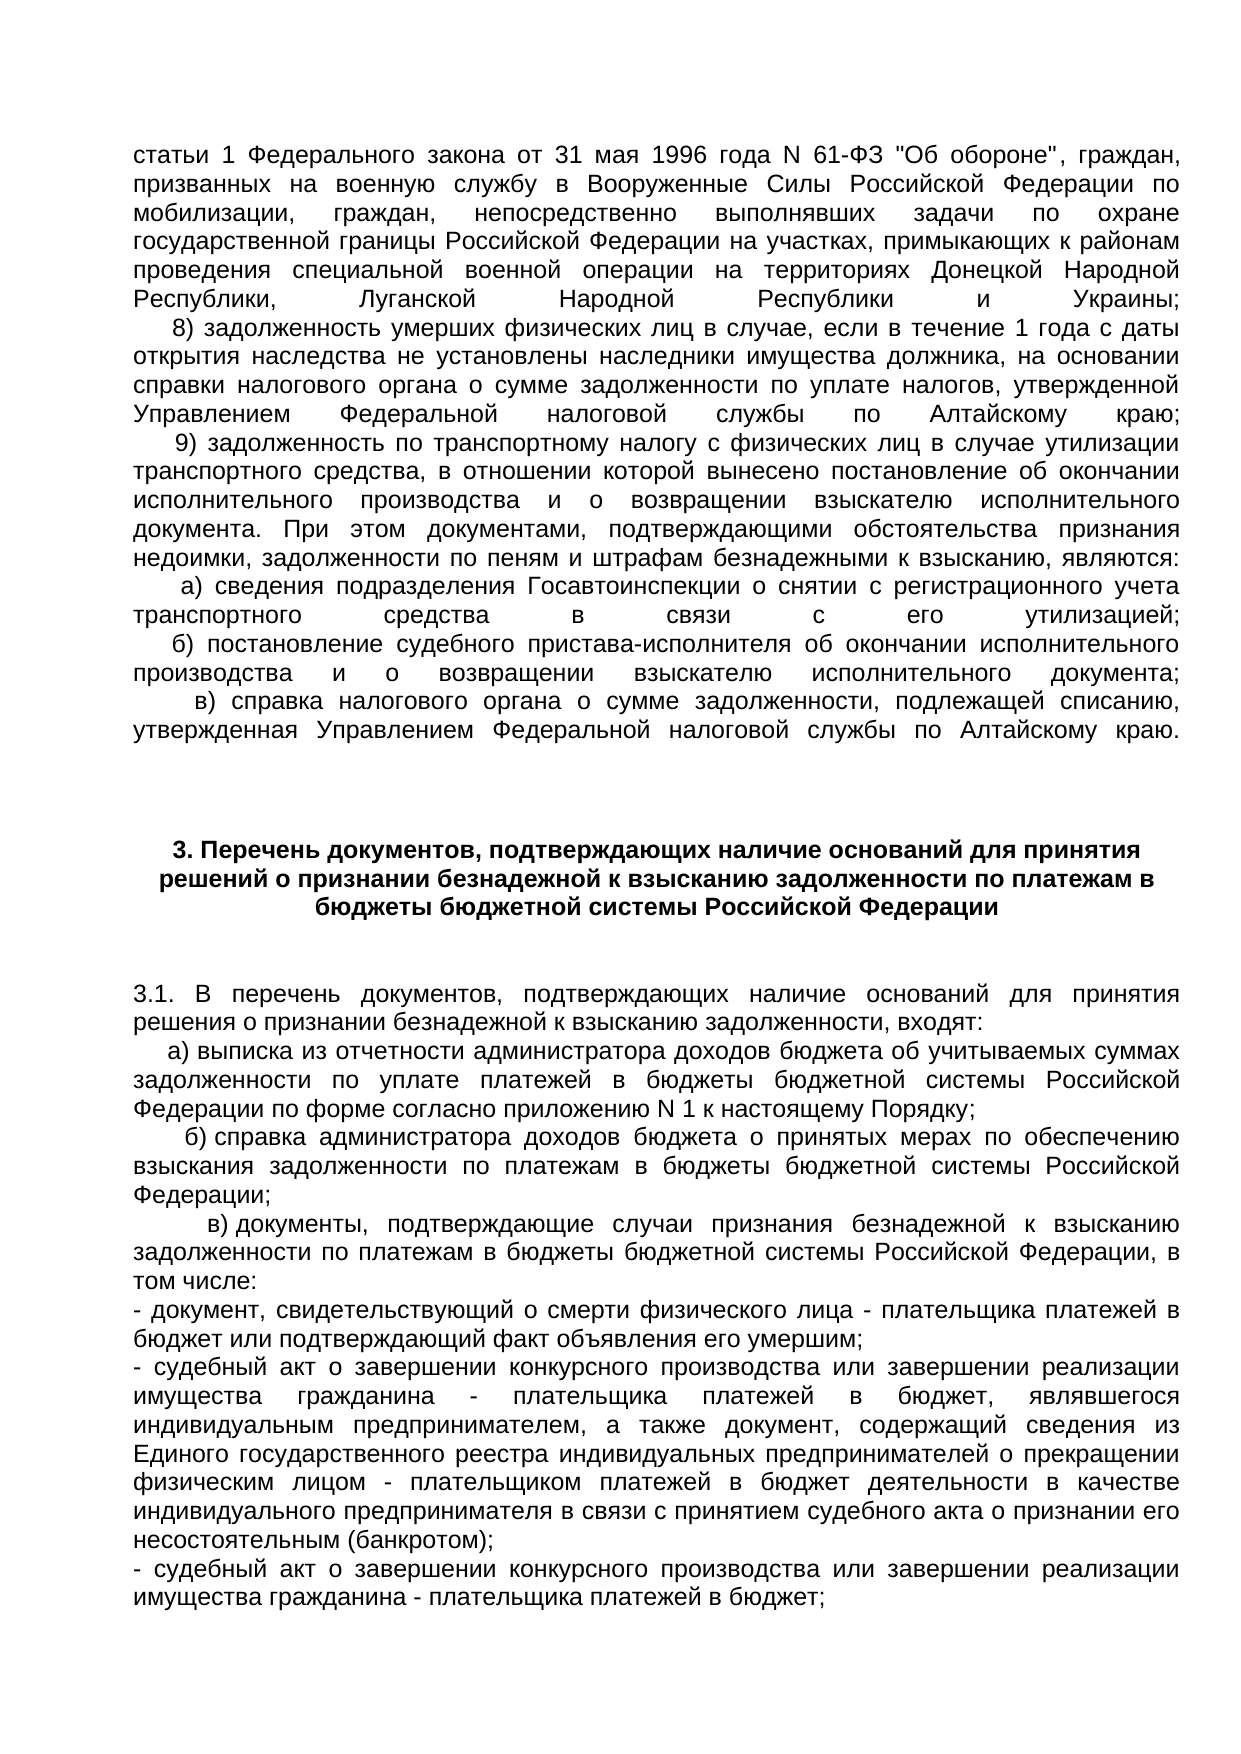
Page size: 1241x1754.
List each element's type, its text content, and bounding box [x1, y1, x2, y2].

text а) выписка из отчетности администратора доходов бюджета об учитываемых суммах задолженности по уплате платежей в бюджеты бюджетной системы Российской Федерации по форме согласно приложению N 1 к настоящему Порядку; [133, 1036, 1181, 1122]
text - судебный акт о завершении конкурсного производства или завершении реализации имущества гражданина - плательщика платежей в бюджет; [133, 1553, 1181, 1611]
text - судебный акт о завершении конкурсного производства или завершении реализации имущества гражданина - плательщика платежей в бюджет, являвшегося индивидуальным предпринимателем, а также документ, содержащий сведения из Единого государственного реестра индивидуальных предпринимателей о прекращении физическим лицом - плательщиком платежей в бюджет деятельности в качестве индивидуального предпринимателя в связи с принятием судебного акта о признании его несостоятельным (банкротом); [133, 1352, 1181, 1553]
text в) документы, подтверждающие случаи признания безнадежной к взысканию задолженности по платежам в бюджеты бюджетной системы Российской Федерации, в том числе: [133, 1208, 1181, 1295]
text б) справка администратора доходов бюджета о принятых мерах по обеспечению взыскания задолженности по платежам в бюджеты бюджетной системы Российской Федерации; [133, 1122, 1181, 1208]
text - документ, свидетельствующий о смерти физического лица - плательщика платежей в бюджет или подтверждающий факт объявления его умершим; [133, 1295, 1181, 1352]
text 3. Перечень документов, подтверждающих наличие оснований для принятия решений о признании безнадежной к взысканию задолженности по платежам в бюджеты бюджетной системы Российской Федерации [133, 835, 1181, 921]
text 3.1. В перечень документов, подтверждающих наличие оснований для принятия решения о признании безнадежной к взысканию задолженности, входят: [133, 978, 1181, 1036]
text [133, 140, 1181, 777]
